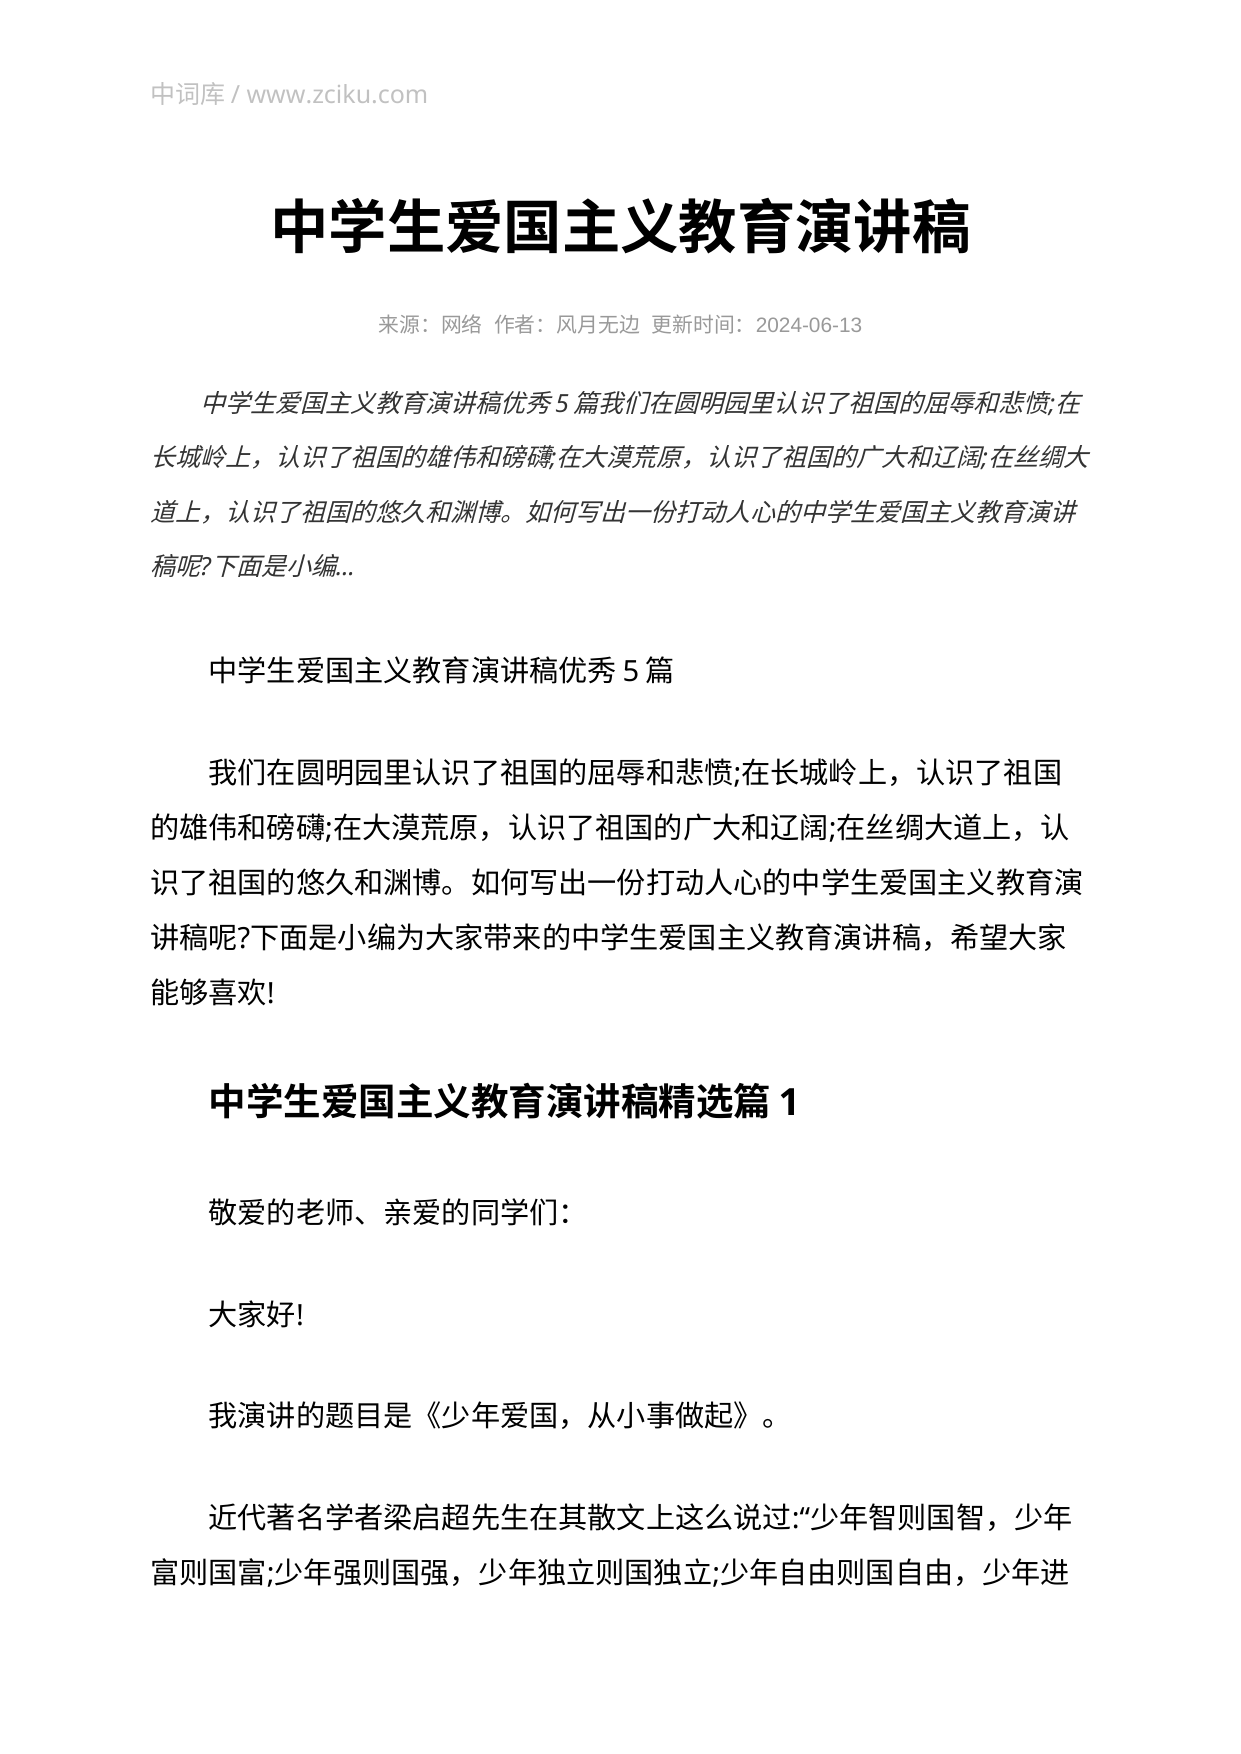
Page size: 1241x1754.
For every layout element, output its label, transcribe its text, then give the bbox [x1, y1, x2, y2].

text 我们在圆明园里认识了祖国的屈辱和悲愤;在长城岭上，认识了祖国的雄伟和磅礴;在大漠荒原，认识了祖国的广大和辽阔;在丝绸大道上，认识了祖国的悠久和渊博。如何写出一份打动人心的中学生爱国主义教育演讲稿呢?下面是小编为大家带来的中学生爱国主义教育演讲稿，希望大家能够喜欢! [150, 750, 1090, 1012]
subtitle 中学生爱国主义教育演讲稿 [150, 181, 1090, 266]
text 敬爱的老师、亲爱的同学们： [150, 1189, 1090, 1232]
text 来源：网络 作者：风月无边 更新时间：2024-06-13 [150, 313, 1090, 337]
text 中学生爱国主义教育演讲稿优秀5篇 [150, 648, 1090, 690]
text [150, 1495, 1090, 1592]
text 我演讲的题目是《少年爱国，从小事做起》。 [150, 1393, 1090, 1435]
text 大家好! [150, 1291, 1090, 1333]
text 中学生爱国主义教育演讲稿优秀5篇我们在圆明园里认识了祖国的屈辱和悲愤;在长城岭上，认识了祖国的雄伟和磅礴;在大漠荒原，认识了祖国的广大和辽阔;在丝绸大道上，认识了祖国的悠久和渊博。如何写出一份打动人心的中学生爱国主义教育演讲稿呢?下面是小编... [150, 383, 1090, 583]
text 中学生爱国主义教育演讲稿精选篇1 [150, 1072, 1090, 1126]
